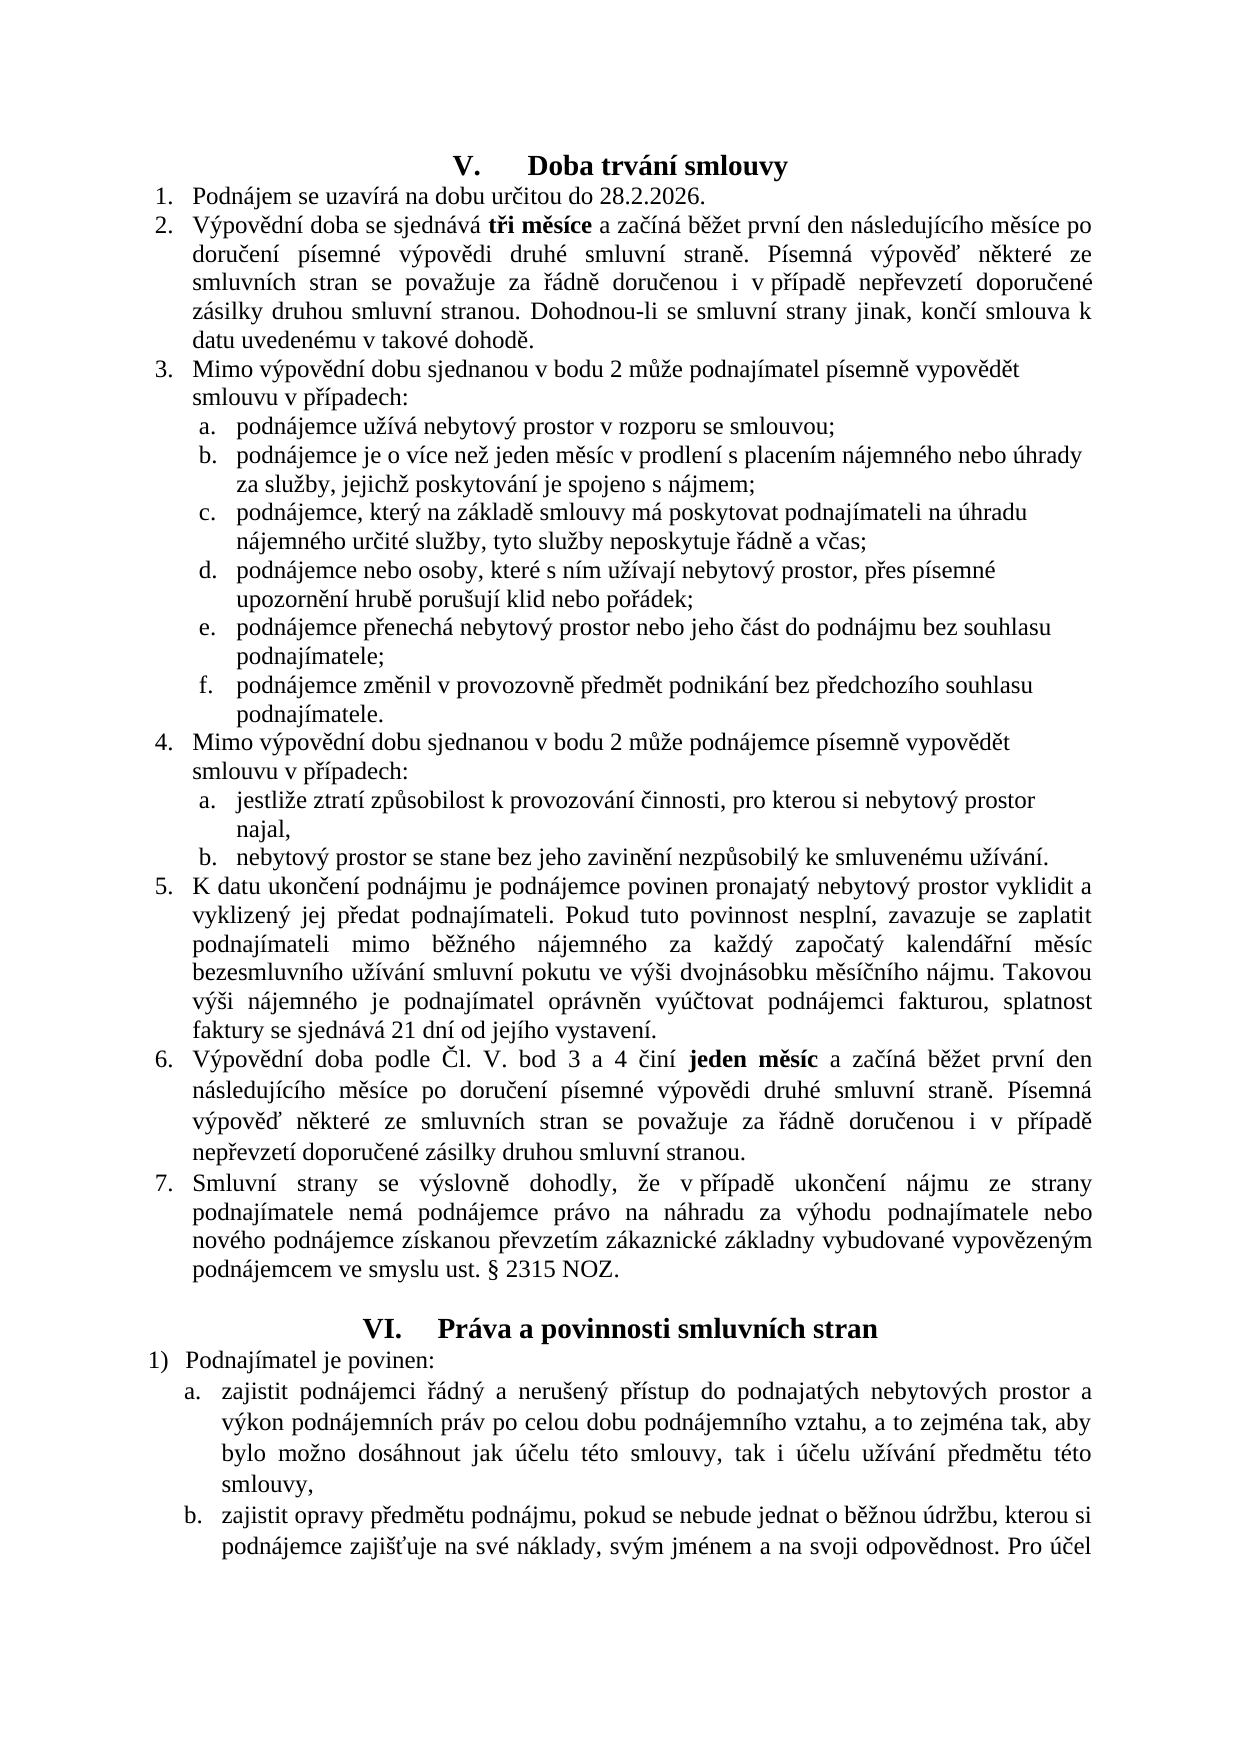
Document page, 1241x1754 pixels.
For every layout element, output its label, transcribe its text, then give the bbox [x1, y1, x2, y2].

list Podnájem se uzavírá na dobu určitou do 28.2.2026. [154, 181, 1093, 210]
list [184, 1500, 1093, 1560]
list Výpovědní doba se sjednává tři měsíce a začíná běžet první den následujícího měsíce po doručení písemné výpovědi druhé smluvní straně. Písemná výpověď některé ze smluvních stran se považuje za řádně doručenou i v případě nepřevzetí doporučené zásilky druhou smluvní stranou. Dohodnou-li se smluvní strany jinak, končí smlouva k datu uvedenému v takové dohodě. [154, 210, 1093, 354]
list Doba trvání smlouvy [148, 148, 1093, 181]
list podnájemce přenechá nebytový prostor nebo jeho část do podnájmu bez souhlasu podnajímatele; [199, 612, 1093, 670]
list Práva a povinnosti smluvních stran [148, 1312, 1093, 1345]
list podnájemce je o více než jeden měsíc v prodlení s placením nájemného nebo úhrady za služby, jejichž poskytování je spojeno s nájmem; [199, 440, 1093, 497]
list podnájemce, který na základě smlouvy má poskytovat podnajímateli na úhradu nájemného určité služby, tyto služby neposkytuje řádně a včas; [199, 497, 1093, 555]
list Výpovědní doba podle Čl. V. bod 3 a 4 činí jeden měsíc a začíná běžet první den následujícího měsíce po doručení písemné výpovědi druhé smluvní straně. Písemná výpověď některé ze smluvních stran se považuje za řádně doručenou i v případě nepřevzetí doporučené zásilky druhou smluvní stranou. [154, 1044, 1093, 1166]
list Podnajímatel je povinen: [148, 1345, 1093, 1374]
list podnájemce změnil v provozovně předmět podnikání bez předchozího souhlasu podnajímatele. [199, 670, 1093, 727]
list nebytový prostor se stane bez jeho zavinění nezpůsobilý ke smluvenému užívání. [199, 842, 1093, 871]
list zajistit podnájemci řádný a nerušený přístup do podnajatých nebytových prostor a výkon podnájemních práv po celou dobu podnájemního vztahu, a to zejména tak, aby bylo možno dosáhnout jak účelu této smlouvy, tak i účelu užívání předmětu této smlouvy, [184, 1376, 1093, 1498]
list Smluvní strany se výslovně dohodly, že v případě ukončení nájmu ze strany podnajímatele nemá podnájemce právo na náhradu za výhodu podnajímatele nebo nového podnájemce získanou převzetím zákaznické základny vybudované vypovězeným podnájemcem ve smyslu ust. § 2315 NOZ. [154, 1168, 1093, 1283]
list jestliže ztratí způsobilost k provozování činnosti, pro kterou si nebytový prostor najal, [199, 785, 1093, 842]
list Mimo výpovědní dobu sjednanou v bodu 2 může podnájemce písemně vypovědět smlouvu v případech: [154, 727, 1093, 785]
list K datu ukončení podnájmu je podnájemce povinen pronajatý nebytový prostor vyklidit a vyklizený jej předat podnajímateli. Pokud tuto povinnost nesplní, zavazuje se zaplatit podnajímateli mimo běžného nájemného za každý započatý kalendářní měsíc bezesmluvního užívání smluvní pokutu ve výši dvojnásobku měsíčního nájmu. Takovou výši nájemného je podnajímatel oprávněn vyúčtovat podnájemci fakturou, splatnost faktury se sjednává 21 dní od jejího vystavení. [154, 871, 1093, 1044]
list podnájemce nebo osoby, které s ním užívají nebytový prostor, přes písemné upozornění hrubě porušují klid nebo pořádek; [199, 555, 1093, 612]
list podnájemce užívá nebytový prostor v rozporu se smlouvou; [199, 411, 1093, 440]
list Mimo výpovědní dobu sjednanou v bodu 2 může podnajímatel písemně vypovědět smlouvu v případech: [154, 354, 1093, 411]
